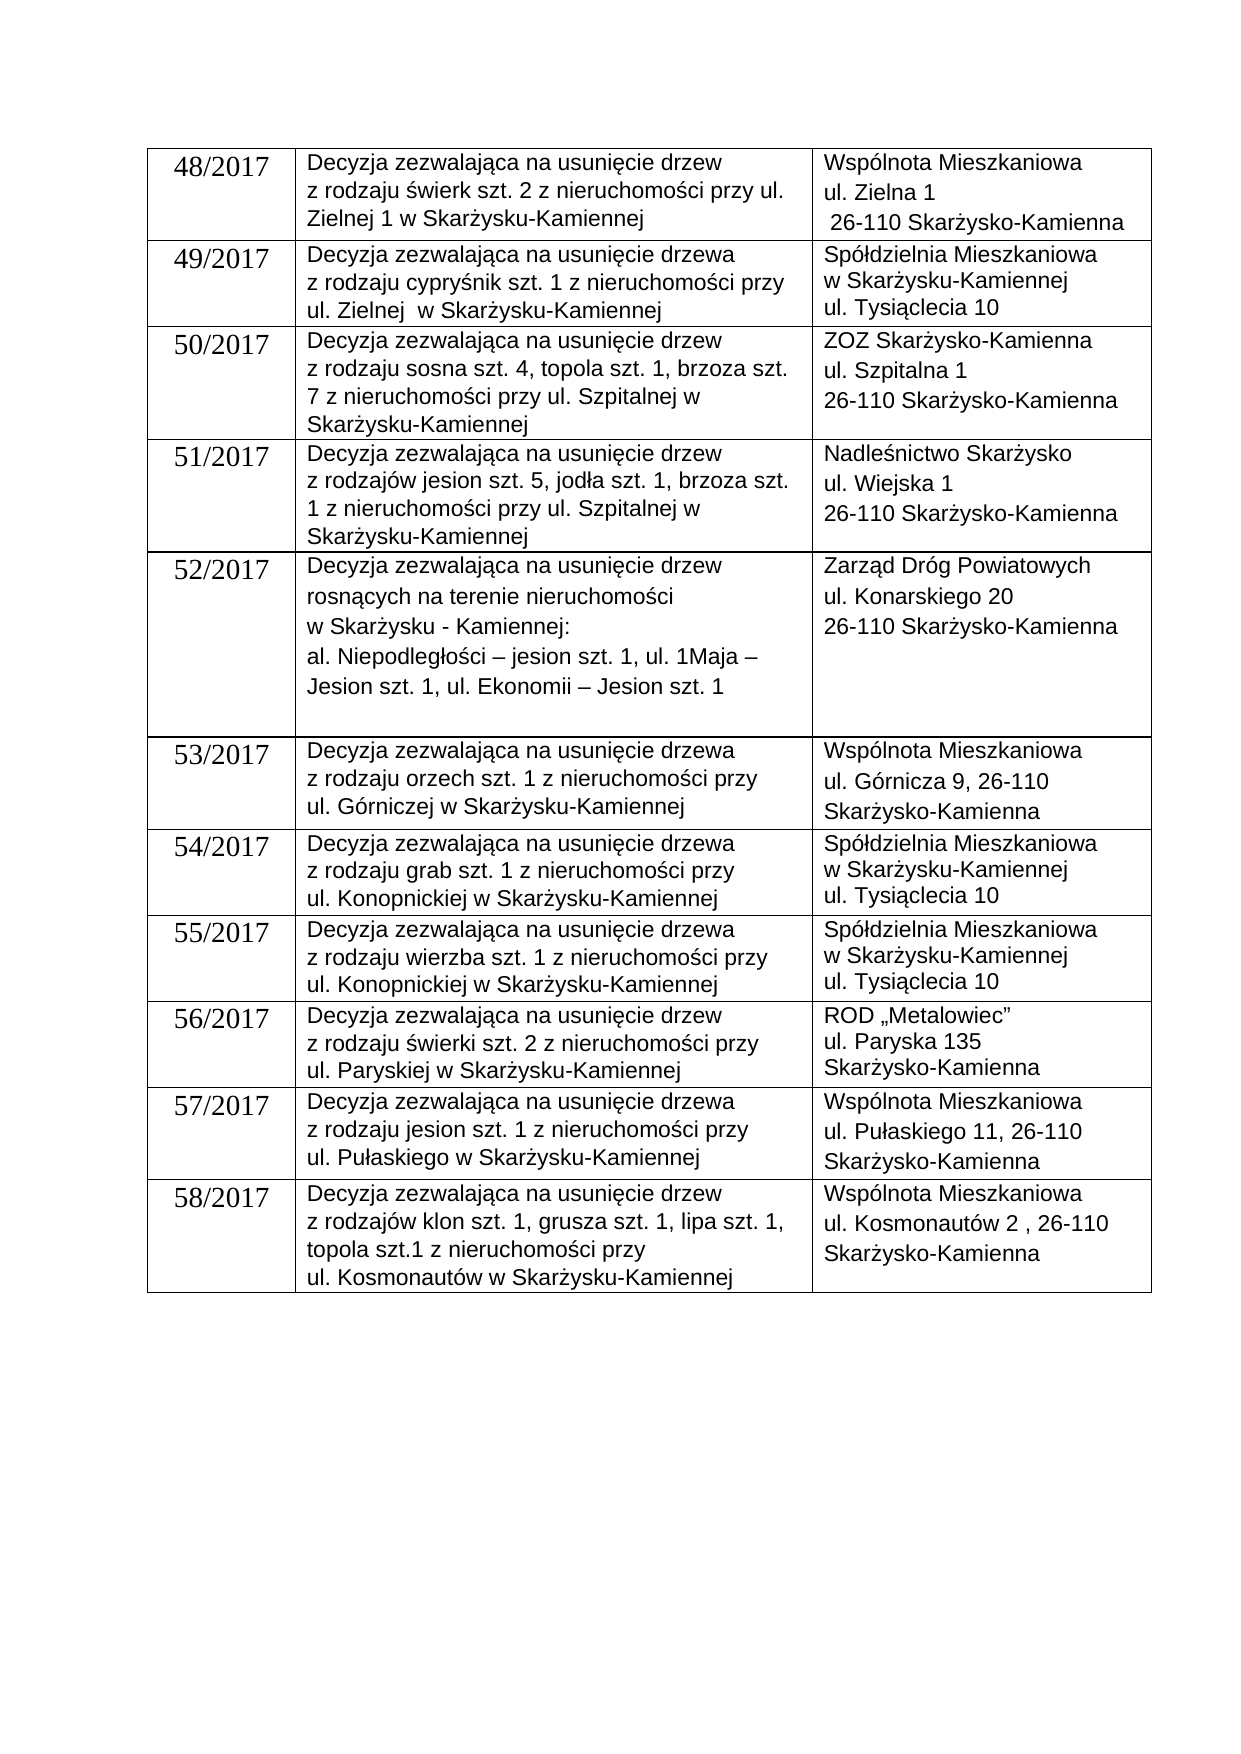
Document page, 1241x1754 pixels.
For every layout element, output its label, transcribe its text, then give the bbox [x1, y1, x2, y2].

table_cell Decyzja zezwalająca na usunięcie drzew z rodzajów klon szt. 1, grusza szt. 1, lipa szt. 1, topola szt.1 z nieruchomości przy ul. Kosmonautów w Skarżysku-Kamiennej [296, 1180, 812, 1292]
table_cell 50/2017 [148, 327, 295, 438]
table_cell Decyzja zezwalająca na usunięcie drzew rosnących na terenie nieruchomości w Skarżysku - Kamiennej: al. Niepodległości – jesion szt. 1, ul. 1Maja – Jesion szt. 1, ul. Ekonomii – Jesion szt. 1 [296, 553, 812, 736]
table_cell Decyzja zezwalająca na usunięcie drzewa z rodzaju cypryśnik szt. 1 z nieruchomości przy ul. Zielnej w Skarżysku-Kamiennej [296, 241, 812, 326]
table_cell 56/2017 [148, 1002, 295, 1087]
table_cell Decyzja zezwalająca na usunięcie drzew z rodzaju sosna szt. 4, topola szt. 1, brzoza szt. 7 z nieruchomości przy ul. Szpitalnej w Skarżysku-Kamiennej [296, 327, 812, 438]
table_cell 54/2017 [148, 830, 295, 914]
table_cell Decyzja zezwalająca na usunięcie drzewa z rodzaju jesion szt. 1 z nieruchomości przy ul. Pułaskiego w Skarżysku-Kamiennej [296, 1088, 812, 1179]
table_cell Wspólnota Mieszkaniowa ul. Górnicza 9, 26-110 Skarżysko-Kamienna [813, 738, 1151, 828]
table_cell Spółdzielnia Mieszkaniowa w Skarżysku-Kamiennej ul. Tysiąclecia 10 [813, 916, 1151, 1001]
table_cell 55/2017 [148, 916, 295, 1001]
table_cell ZOZ Skarżysko-Kamienna ul. Szpitalna 1 26-110 Skarżysko-Kamienna [813, 327, 1151, 438]
table_cell Decyzja zezwalająca na usunięcie drzew z rodzaju świerk szt. 2 z nieruchomości przy ul. Zielnej 1 w Skarżysku-Kamiennej [296, 149, 812, 240]
table_cell Wspólnota Mieszkaniowa ul. Kosmonautów 2 , 26-110 Skarżysko-Kamienna [813, 1180, 1151, 1292]
table_cell Decyzja zezwalająca na usunięcie drzewa z rodzaju wierzba szt. 1 z nieruchomości przy ul. Konopnickiej w Skarżysku-Kamiennej [296, 916, 812, 1001]
table_cell 51/2017 [148, 440, 295, 551]
table_cell Decyzja zezwalająca na usunięcie drzewa z rodzaju orzech szt. 1 z nieruchomości przy ul. Górniczej w Skarżysku-Kamiennej [296, 738, 812, 828]
table_cell Nadleśnictwo Skarżysko ul. Wiejska 1 26-110 Skarżysko-Kamienna [813, 440, 1151, 551]
table_cell Decyzja zezwalająca na usunięcie drzew z rodzaju świerki szt. 2 z nieruchomości przy ul. Paryskiej w Skarżysku-Kamiennej [296, 1002, 812, 1087]
table_cell Decyzja zezwalająca na usunięcie drzewa z rodzaju grab szt. 1 z nieruchomości przy ul. Konopnickiej w Skarżysku-Kamiennej [296, 830, 812, 914]
table_cell ROD „Metalowiec” ul. Paryska 135 Skarżysko-Kamienna [813, 1002, 1151, 1087]
table_cell 49/2017 [148, 241, 295, 326]
table_cell Spółdzielnia Mieszkaniowa w Skarżysku-Kamiennej ul. Tysiąclecia 10 [813, 241, 1151, 326]
table_cell Wspólnota Mieszkaniowa ul. Zielna 1 26-110 Skarżysko-Kamienna [813, 149, 1151, 240]
table_cell 52/2017 [148, 553, 295, 736]
table_cell 48/2017 [148, 149, 295, 240]
table_cell Decyzja zezwalająca na usunięcie drzew z rodzajów jesion szt. 5, jodła szt. 1, brzoza szt. 1 z nieruchomości przy ul. Szpitalnej w Skarżysku-Kamiennej [296, 440, 812, 551]
table_cell 57/2017 [148, 1088, 295, 1179]
table_cell 53/2017 [148, 738, 295, 828]
table_cell Zarząd Dróg Powiatowych ul. Konarskiego 20 26-110 Skarżysko-Kamienna [813, 553, 1151, 736]
table_cell Spółdzielnia Mieszkaniowa w Skarżysku-Kamiennej ul. Tysiąclecia 10 [813, 830, 1151, 914]
table_cell Wspólnota Mieszkaniowa ul. Pułaskiego 11, 26-110 Skarżysko-Kamienna [813, 1088, 1151, 1179]
table_cell 58/2017 [148, 1180, 295, 1292]
